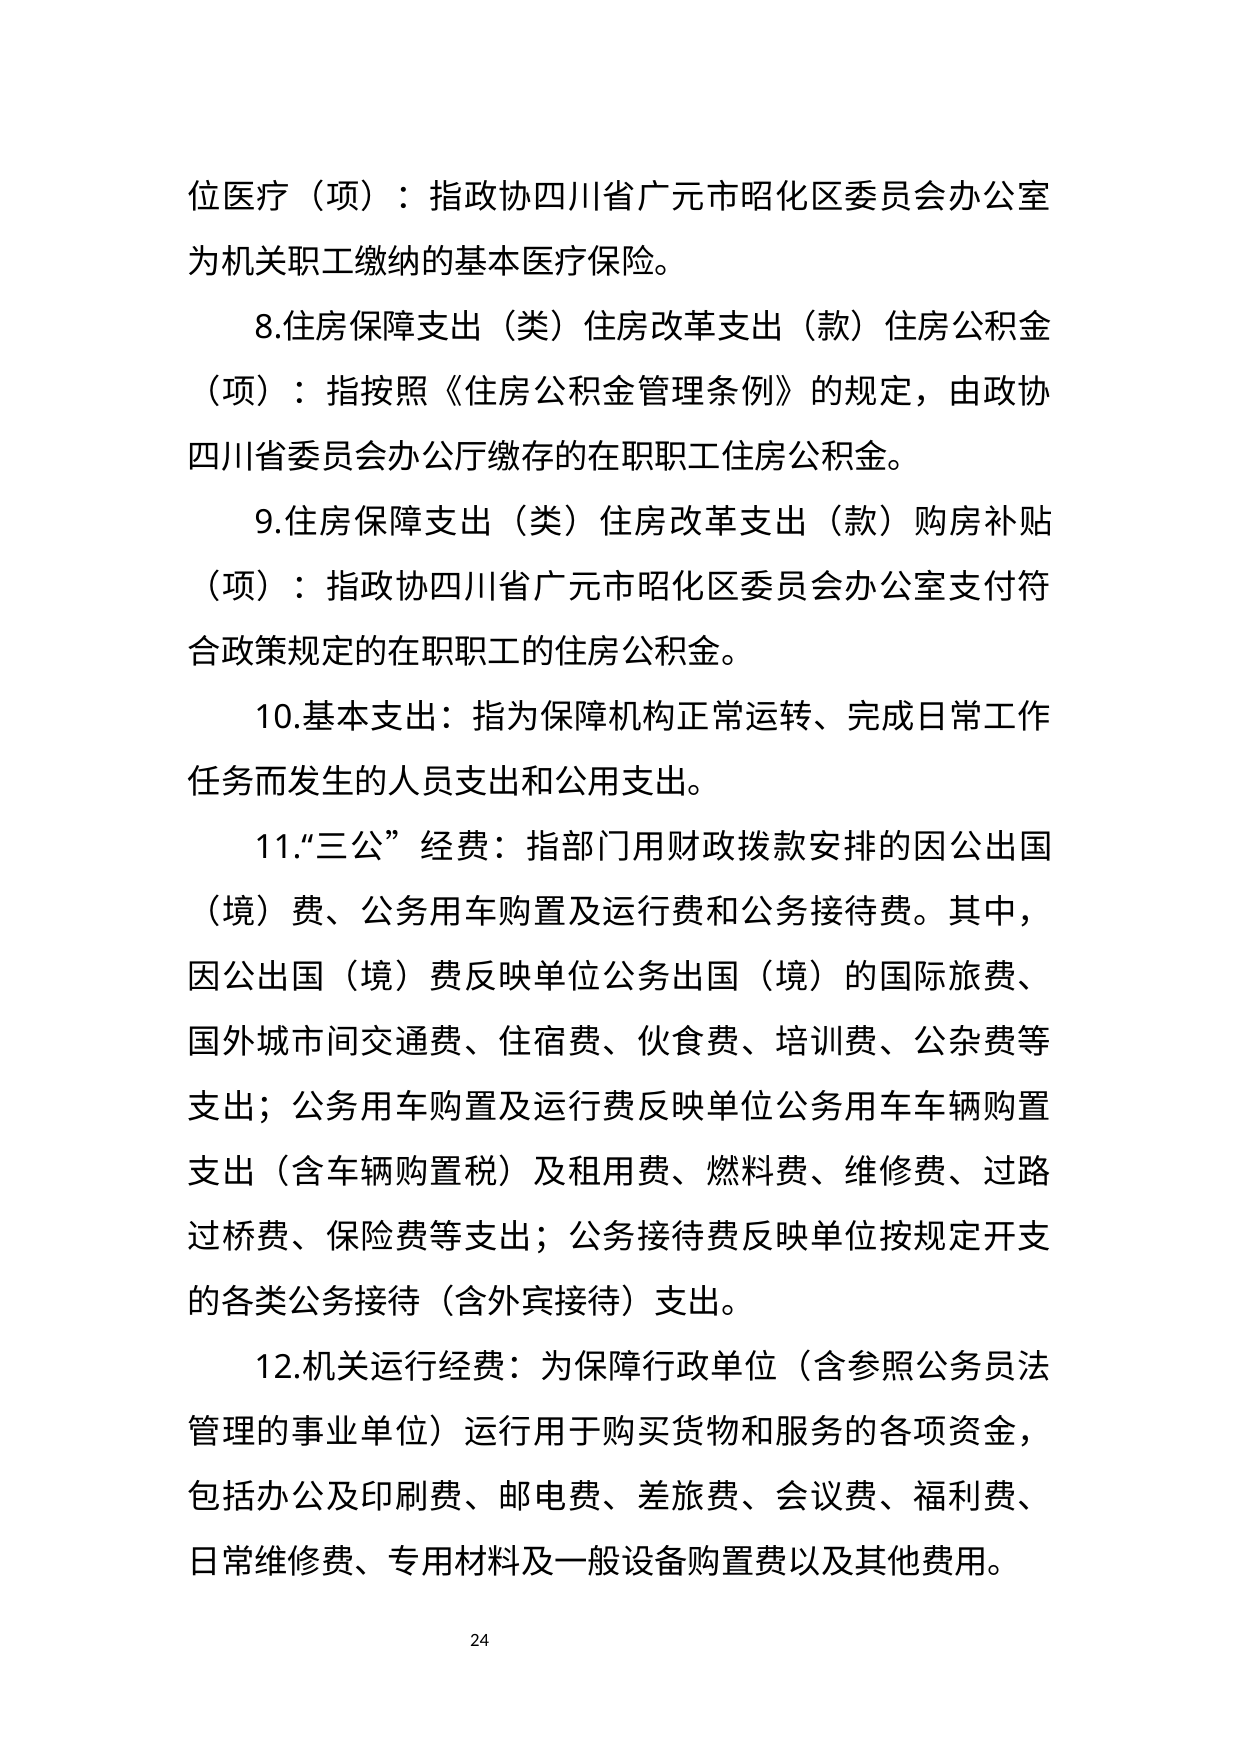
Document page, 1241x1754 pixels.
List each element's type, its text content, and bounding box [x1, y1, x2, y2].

text 11.“三公”经费：指部门用财政拨款安排的因公出国（境）费、公务用车购置及运行费和公务接待费。其中，因公出国（境）费反映单位公务出国（境）的国际旅费、国外城市间交通费、住宿费、伙食费、培训费、公杂费等支出；公务用车购置及运行费反映单位公务用车车辆购置支出（含车辆购置税）及租用费、燃料费、维修费、过路过桥费、保险费等支出；公务接待费反映单位按规定开支的各类公务接待（含外宾接待）支出。 [187, 812, 1053, 1332]
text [187, 162, 1053, 292]
text 10.基本支出：指为保障机构正常运转、完成日常工作任务而发生的人员支出和公用支出。 [187, 682, 1053, 812]
text 8.住房保障支出（类）住房改革支出（款）住房公积金（项）：指按照《住房公积金管理条例》的规定，由政协四川省委员会办公厅缴存的在职职工住房公积金。 [187, 292, 1053, 487]
text 9.住房保障支出（类）住房改革支出（款）购房补贴（项）：指政协四川省广元市昭化区委员会办公室支付符合政策规定的在职职工的住房公积金。 [187, 487, 1053, 682]
text 12.机关运行经费：为保障行政单位（含参照公务员法管理的事业单位）运行用于购买货物和服务的各项资金，包括办公及印刷费、邮电费、差旅费、会议费、福利费、日常维修费、专用材料及一般设备购置费以及其他费用。 [187, 1332, 1053, 1592]
